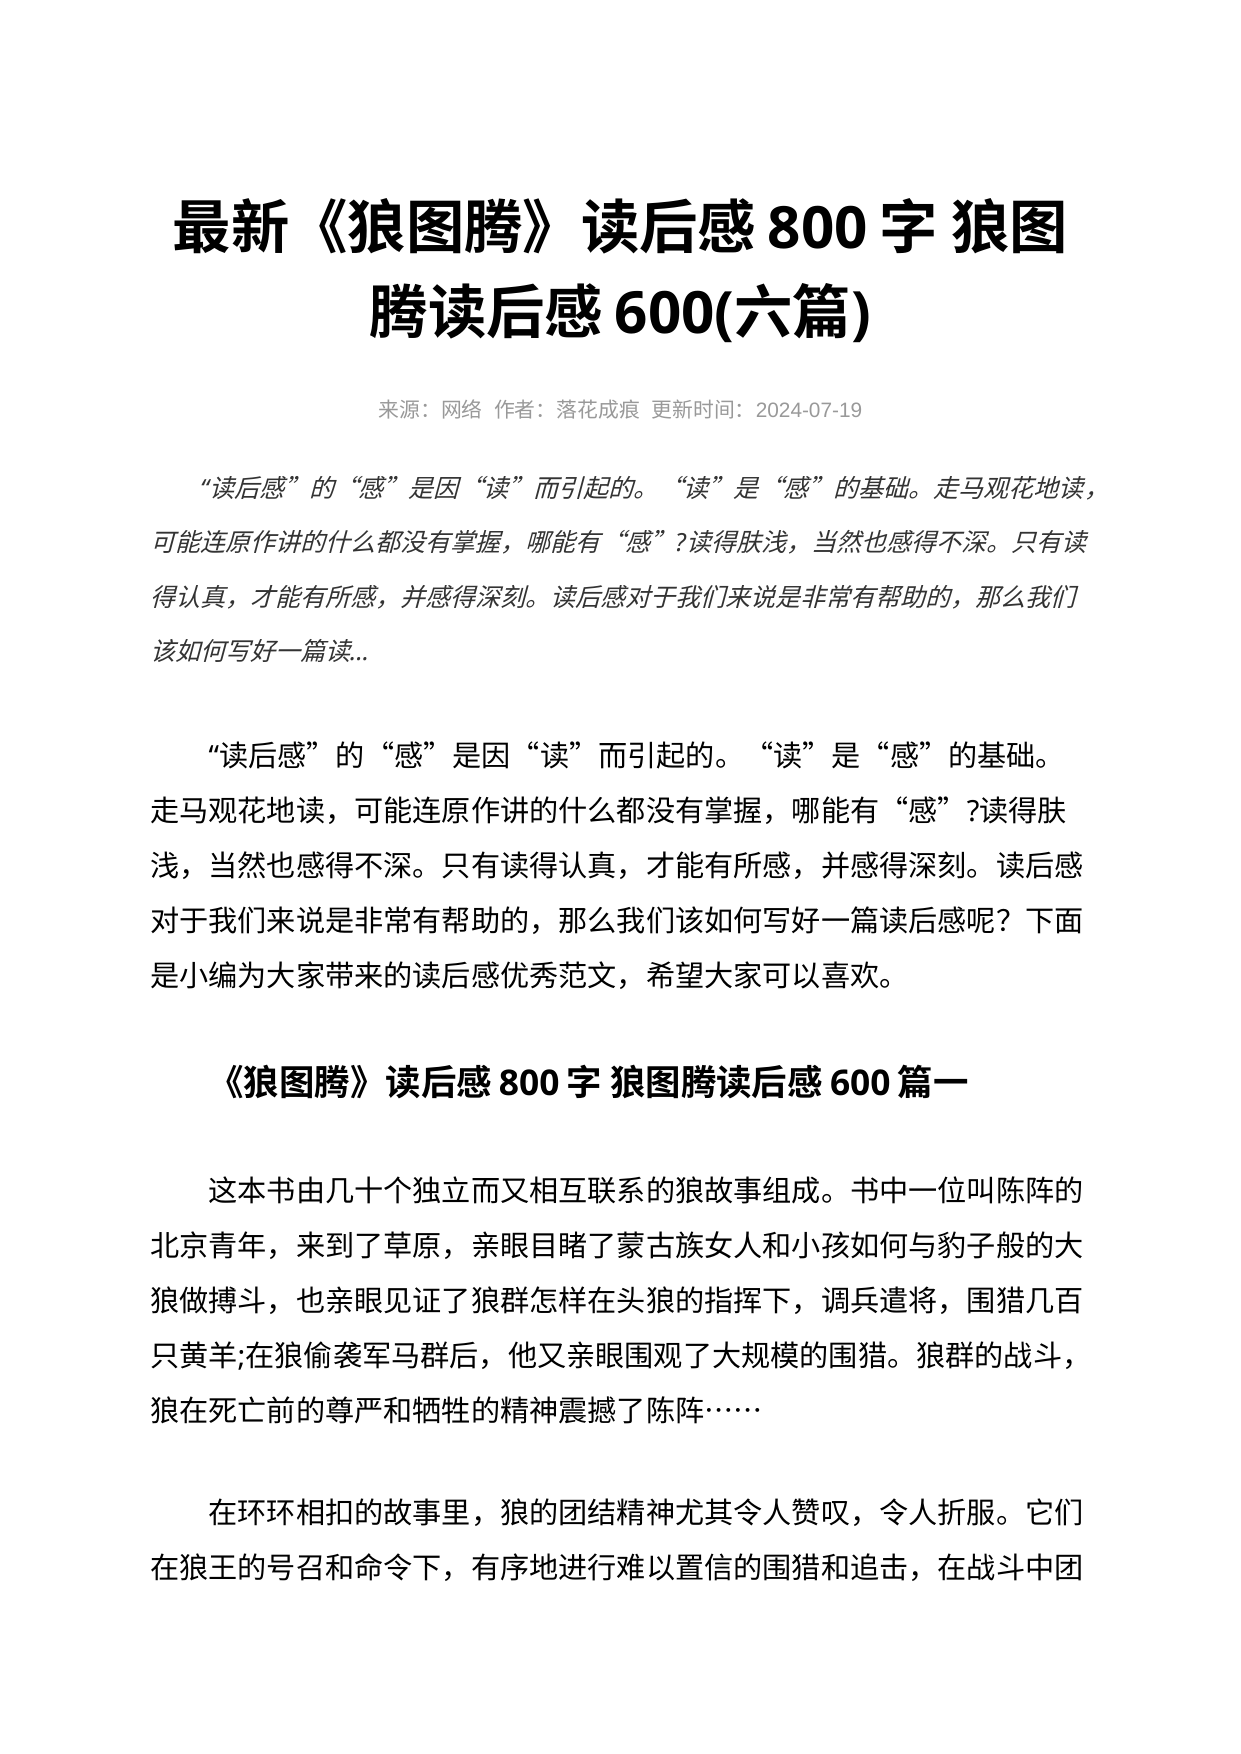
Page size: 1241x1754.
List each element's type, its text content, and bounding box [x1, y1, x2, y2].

text “读后感”的“感”是因“读”而引起的。“读”是“感”的基础。走马观花地读，可能连原作讲的什么都没有掌握，哪能有“感”?读得肤浅，当然也感得不深。只有读得认真，才能有所感，并感得深刻。读后感对于我们来说是非常有帮助的，那么我们该如何写好一篇读... [150, 468, 1090, 668]
text 这本书由几十个独立而又相互联系的狼故事组成。书中一位叫陈阵的北京青年，来到了草原，亲眼目睹了蒙古族女人和小孩如何与豹子般的大狼做搏斗，也亲眼见证了狼群怎样在头狼的指挥下，调兵遣将，围猎几百只黄羊;在狼偷袭军马群后，他又亲眼围观了大规模的围猎。狼群的战斗，狼在死亡前的尊严和牺牲的精神震撼了陈阵…… [150, 1168, 1090, 1430]
subtitle 最新《狼图腾》读后感800字 狼图腾读后感600(六篇) [150, 181, 1090, 351]
text 《狼图腾》读后感800字 狼图腾读后感600篇一 [150, 1054, 1090, 1106]
text 来源：网络 作者：落花成痕 更新时间：2024-07-19 [150, 398, 1090, 422]
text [150, 1489, 1090, 1587]
text “读后感”的“感”是因“读”而引起的。“读”是“感”的基础。走马观花地读，可能连原作讲的什么都没有掌握，哪能有“感”?读得肤浅，当然也感得不深。只有读得认真，才能有所感，并感得深刻。读后感对于我们来说是非常有帮助的，那么我们该如何写好一篇读后感呢？下面是小编为大家带来的读后感优秀范文，希望大家可以喜欢。 [150, 733, 1090, 995]
